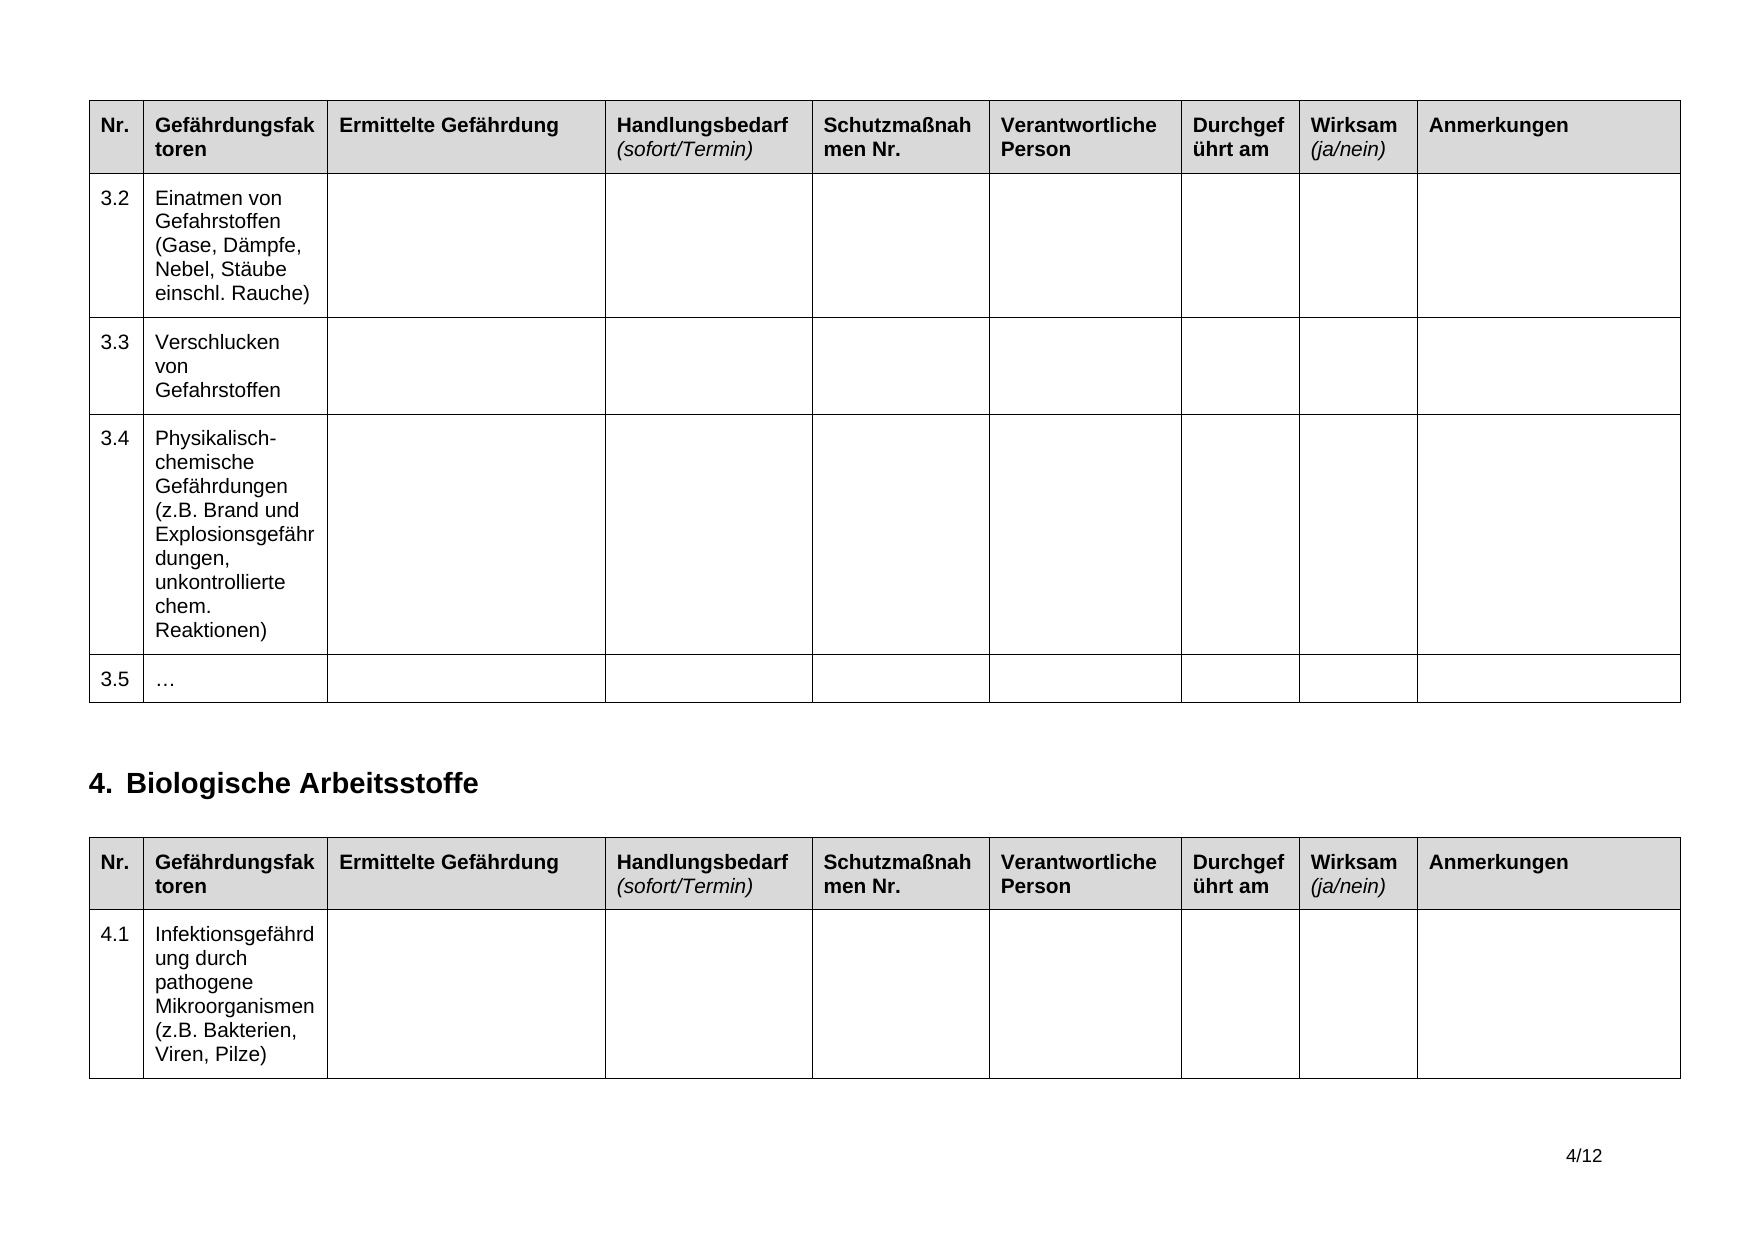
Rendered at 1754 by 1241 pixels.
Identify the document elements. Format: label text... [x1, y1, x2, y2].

table_cell [990, 910, 1181, 1078]
table_cell [813, 655, 989, 702]
table_cell [328, 655, 605, 702]
table_cell [1418, 415, 1680, 654]
table_cell 3.3 [90, 318, 143, 413]
table_cell [1182, 174, 1299, 317]
table_cell 4.1 [90, 910, 143, 1078]
table_cell [606, 415, 812, 654]
table_header Durchgeführt am [1182, 101, 1299, 173]
table_header Schutzmaßnahmen Nr. [813, 101, 989, 173]
table_header Nr. [90, 101, 143, 173]
table_cell 3.4 [90, 415, 143, 654]
table_cell [606, 655, 812, 702]
table_cell [990, 174, 1181, 317]
table_cell [606, 174, 812, 317]
table_header Nr. [90, 838, 143, 909]
table_cell [328, 415, 605, 654]
table_cell [990, 415, 1181, 654]
table_header Anmerkungen [1418, 101, 1680, 173]
table_cell [1418, 174, 1680, 317]
table_cell [606, 318, 812, 413]
table_cell [1182, 318, 1299, 413]
table_cell [990, 318, 1181, 413]
table_header Ermittelte Gefährdung [328, 838, 605, 909]
table_cell [1182, 910, 1299, 1078]
table_header Wirksam (ja/nein) [1300, 838, 1417, 909]
table_header Wirksam (ja/nein) [1300, 101, 1417, 173]
table_cell Verschlucken von Gefahrstoffen [144, 318, 327, 413]
table_header Ermittelte Gefährdung [328, 101, 605, 173]
table_cell [813, 174, 989, 317]
table_cell Einatmen von Gefahrstoffen (Gase, Dämpfe, Nebel, Stäube einschl. Rauche) [144, 174, 327, 317]
table_cell … [144, 655, 327, 702]
subtitle Biologische Arbeitsstoffe [89, 766, 1665, 799]
table_cell [606, 910, 812, 1078]
table_cell [1300, 318, 1417, 413]
table_cell [1418, 318, 1680, 413]
table_cell Physikalisch-chemische Gefährdungen (z.B. Brand und Explosionsgefährdungen, unkontrollierte chem. Reaktionen) [144, 415, 327, 654]
table_header Schutzmaßnahmen Nr. [813, 838, 989, 909]
table_header Anmerkungen [1418, 838, 1680, 909]
table_cell [1300, 910, 1417, 1078]
table_header Verantwortliche Person [990, 838, 1181, 909]
table_cell [328, 910, 605, 1078]
table_cell [990, 655, 1181, 702]
table_header Handlungsbedarf (sofort/Termin) [606, 838, 812, 909]
table_cell [1418, 910, 1680, 1078]
table_header Handlungsbedarf (sofort/Termin) [606, 101, 812, 173]
table_header Gefährdungsfaktoren [144, 101, 327, 173]
table_cell [813, 318, 989, 413]
table_cell Infektionsgefährdung durch pathogene Mikroorganismen (z.B. Bakterien, Viren, Pilze) [144, 910, 327, 1078]
table_cell [1418, 655, 1680, 702]
table_header Gefährdungsfaktoren [144, 838, 327, 909]
table_cell [328, 318, 605, 413]
table_header Durchgeführt am [1182, 838, 1299, 909]
table_cell [813, 910, 989, 1078]
table_cell [1300, 415, 1417, 654]
table_cell [1182, 415, 1299, 654]
table_cell [813, 415, 989, 654]
table_cell 3.5 [90, 655, 143, 702]
table_cell [328, 174, 605, 317]
table_header Verantwortliche Person [990, 101, 1181, 173]
table_cell [1182, 655, 1299, 702]
table_cell [1300, 655, 1417, 702]
table_cell [1300, 174, 1417, 317]
table_cell 3.2 [90, 174, 143, 317]
